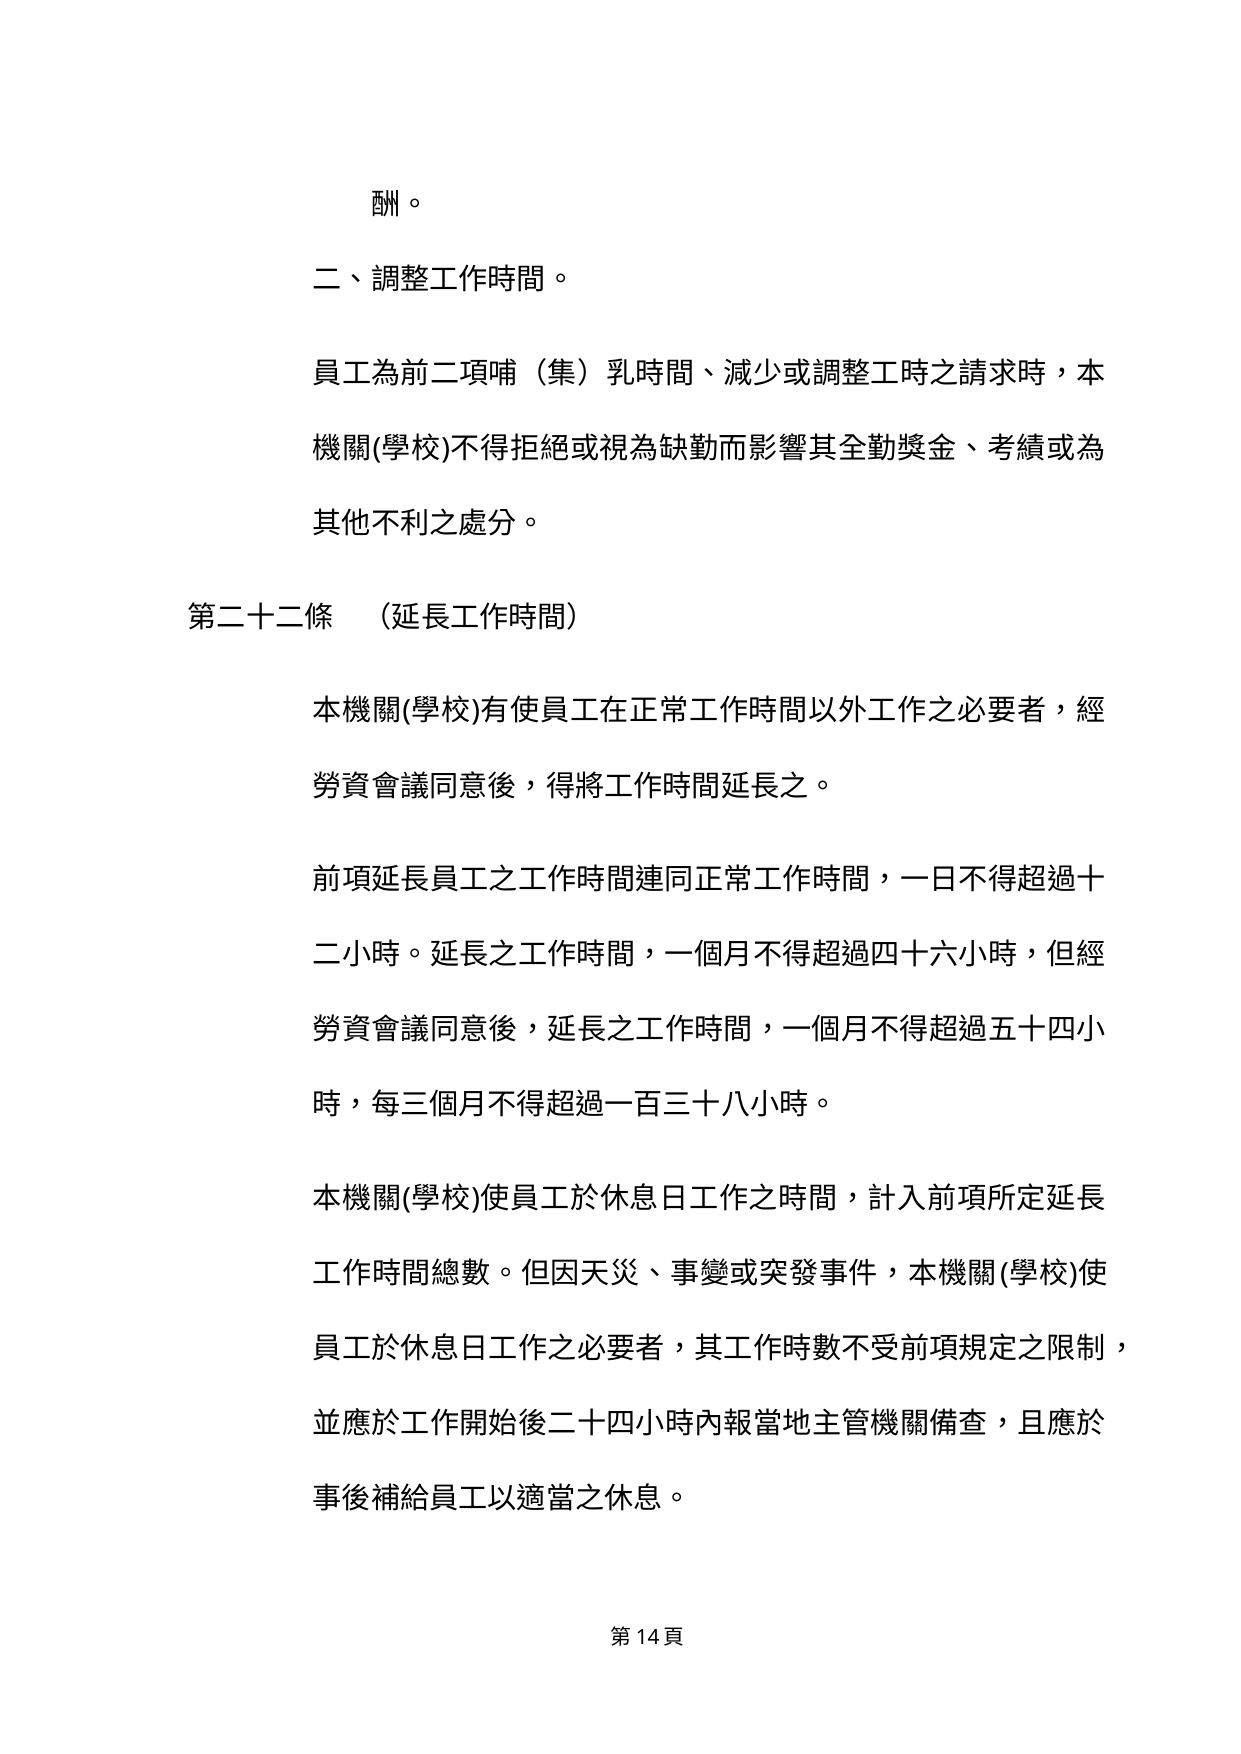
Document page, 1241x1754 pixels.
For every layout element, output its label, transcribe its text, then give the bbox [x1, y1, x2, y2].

text 前項延長員工之工作時間連同正常工作時間，一日不得超過十二小時。延長之工作時間，一個月不得超過四十六小時，但經勞資會議同意後，延長之工作時間，一個月不得超過五十四小時，每三個月不得超過一百三十八小時。 [312, 839, 1107, 1139]
text 本機關(學校)使員工於休息日工作之時間，計入前項所定延長工作時間總數。但因天災、事變或突發事件，本機關(學校)使員工於休息日工作之必要者，其工作時數不受前項規定之限制，並應於工作開始後二十四小時內報當地主管機關備查，且應於事後補給員工以適當之休息。 [312, 1158, 1107, 1533]
text 員工為前二項哺（集）乳時間、減少或調整工時之請求時，本機關(學校)不得拒絕或視為缺勤而影響其全勤獎金、考績或為其他不利之處分。 [312, 333, 1107, 558]
text 第二十二條 （延長工作時間） [187, 577, 1107, 652]
text 本機關(學校)有使員工在正常工作時間以外工作之必要者，經勞資會議同意後，得將工作時間延長之。 [312, 671, 1107, 821]
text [312, 164, 1107, 239]
text 二、調整工作時間。 [312, 239, 1107, 314]
